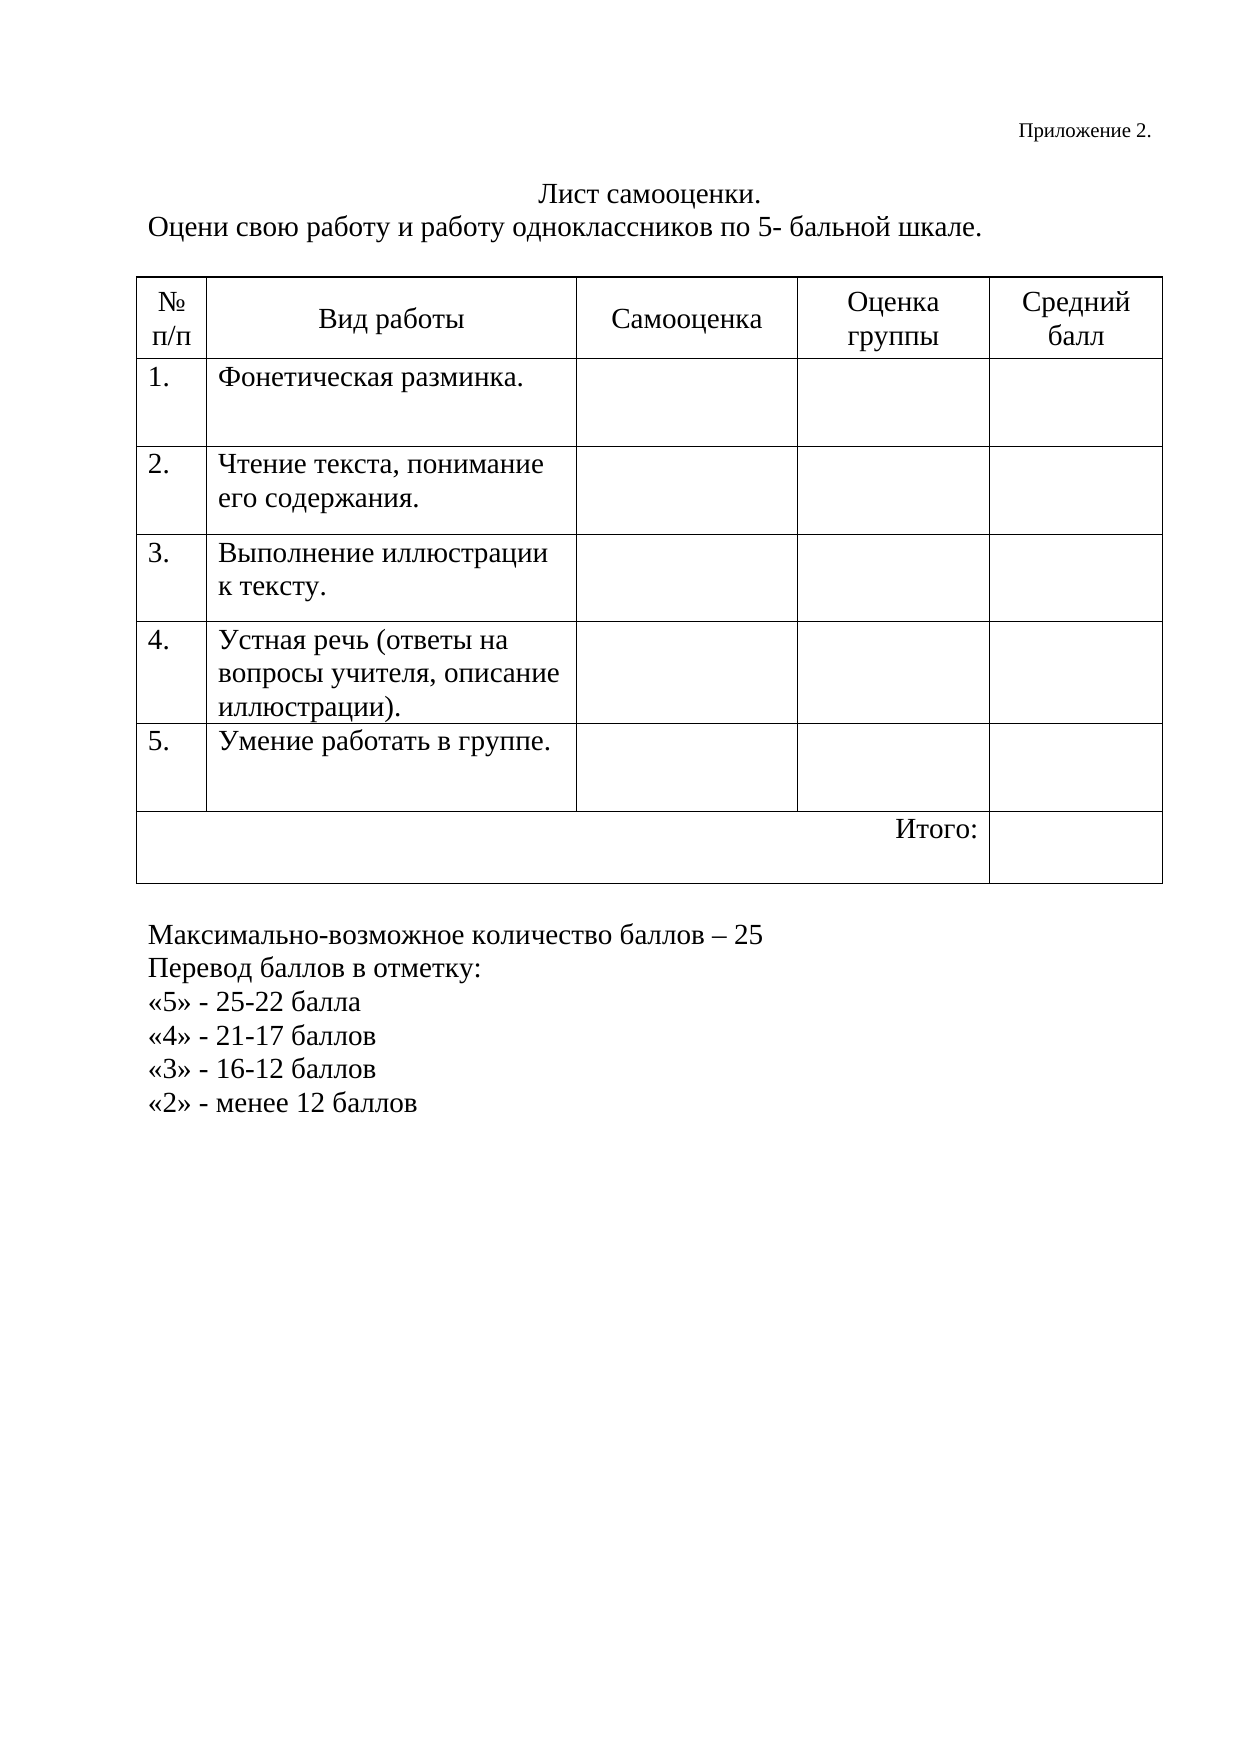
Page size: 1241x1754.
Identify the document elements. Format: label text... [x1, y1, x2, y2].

table_cell Фонетическая разминка. [207, 359, 576, 446]
text «5» - 25-22 балла [148, 984, 1152, 1018]
table_cell 3. [137, 535, 206, 621]
table_cell 4. [137, 622, 206, 722]
text «2» - менее 12 баллов [148, 1085, 1152, 1118]
table_header Вид работы [207, 278, 576, 358]
table_header Оценка группы [798, 278, 989, 358]
table_cell 5. [137, 724, 206, 811]
table_header Средний балл [990, 278, 1162, 358]
table_cell Умение работать в группе. [207, 724, 576, 811]
table_cell Чтение текста, понимание его содержания. [207, 447, 576, 534]
table_header № п/п [137, 278, 206, 358]
table_cell [798, 447, 989, 534]
table_cell [990, 724, 1162, 811]
table_cell [990, 535, 1162, 621]
table_cell Итого: [137, 812, 989, 882]
table_cell 1. [137, 359, 206, 446]
table_cell [798, 359, 989, 446]
table_header Самооценка [577, 278, 797, 358]
text Оцени свою работу и работу одноклассников по 5- бальной шкале. [148, 209, 1152, 243]
text Перевод баллов в отметку: [148, 951, 1152, 984]
table_cell [990, 359, 1162, 446]
text Лист самооценки. [148, 176, 1152, 209]
table_cell [577, 359, 797, 446]
table_cell [990, 812, 1162, 882]
table_cell [577, 535, 797, 621]
table_cell [798, 724, 989, 811]
table_cell [577, 447, 797, 534]
table_cell Устная речь (ответы на вопросы учителя, описание иллюстрации). [207, 622, 576, 722]
text «4» - 21-17 баллов [148, 1018, 1152, 1051]
text Максимально-возможное количество баллов – 25 [148, 917, 1152, 951]
table_cell 2. [137, 447, 206, 534]
table_cell [798, 622, 989, 722]
text «3» - 16-12 баллов [148, 1051, 1152, 1085]
text Приложение 2. [148, 118, 1152, 142]
table_cell [990, 622, 1162, 722]
table_cell [990, 447, 1162, 534]
table_cell [577, 622, 797, 722]
table_cell Выполнение иллюстрации к тексту. [207, 535, 576, 621]
table_cell [798, 535, 989, 621]
table_cell [577, 724, 797, 811]
